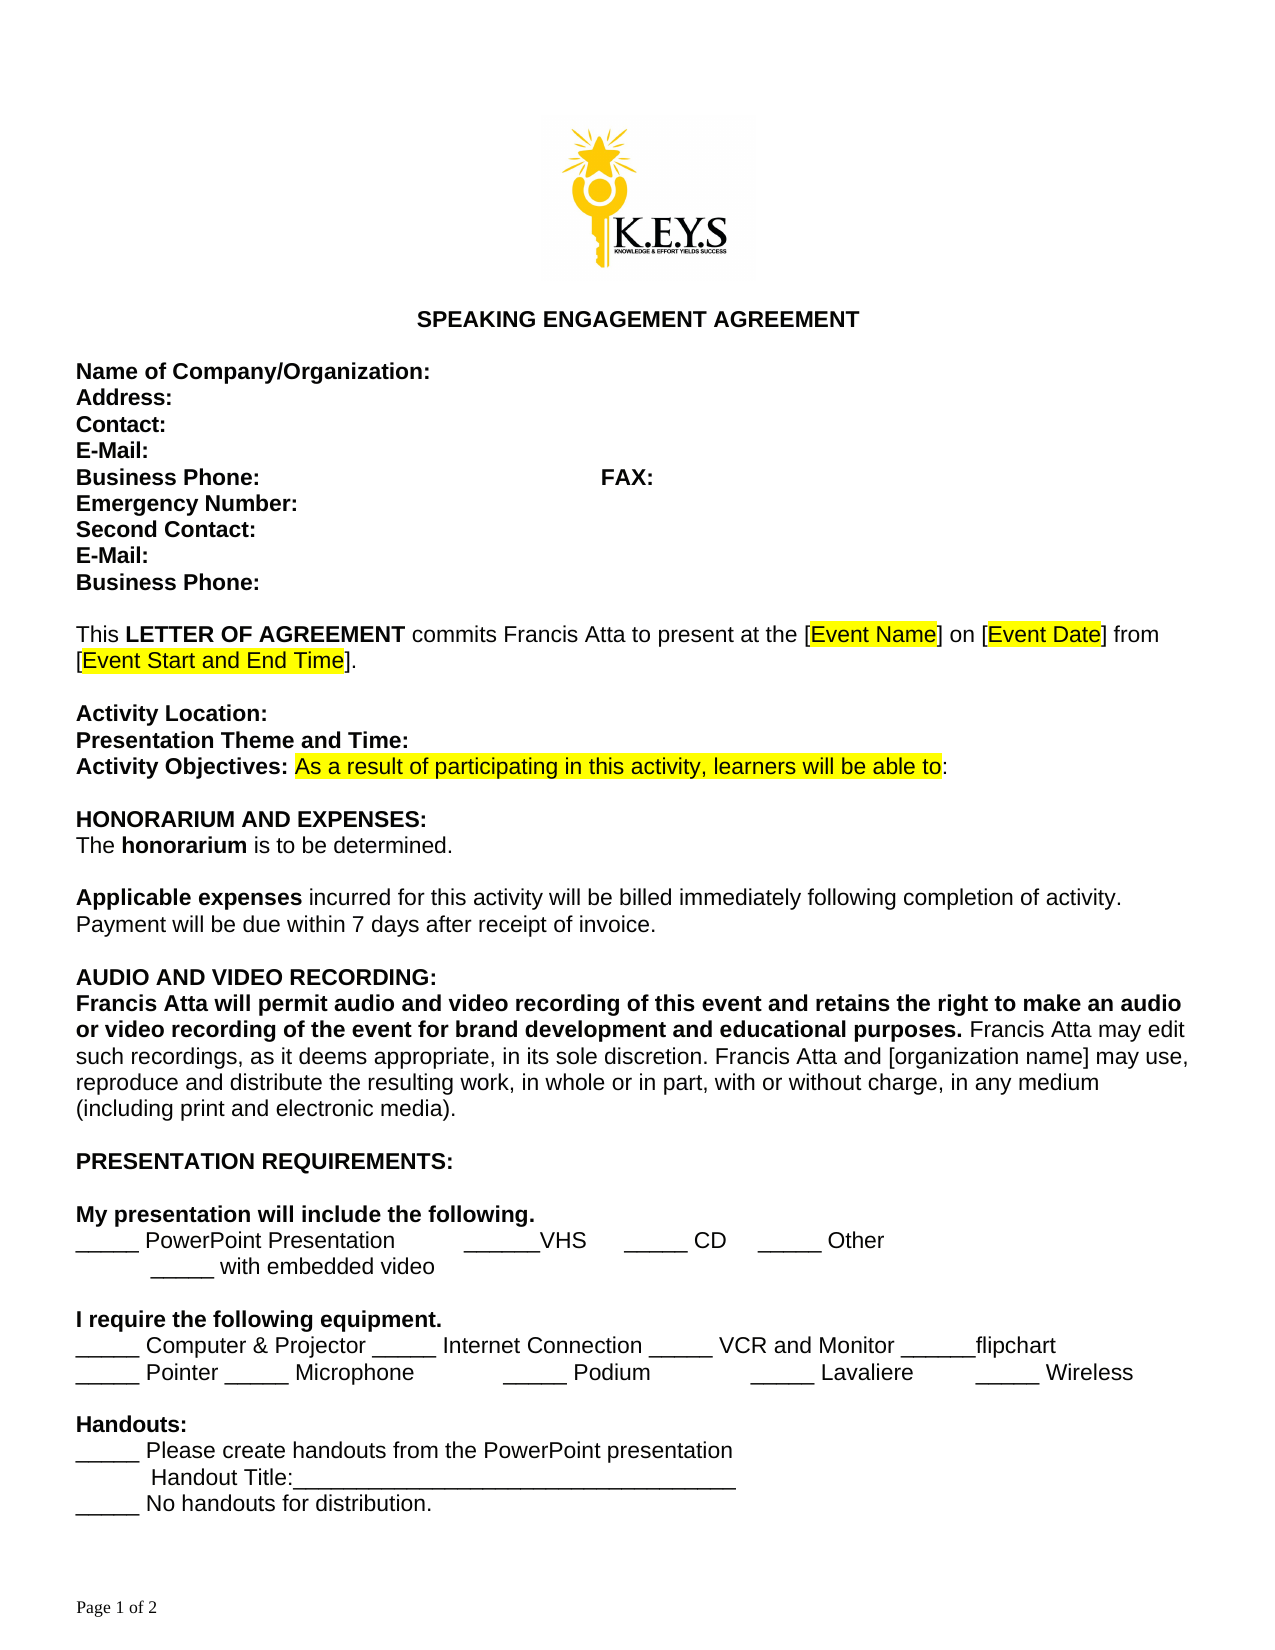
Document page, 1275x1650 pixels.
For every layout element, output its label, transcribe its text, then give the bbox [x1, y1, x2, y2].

text Business Phone: FAX: [76, 464, 1201, 490]
text Activity Location: [76, 701, 1201, 727]
text This LETTER OF AGREEMENT commits Francis Atta to present at the [Event Name] on [Event Date] from [Event Start and End Time]. [76, 621, 1201, 674]
text SPEAKING ENGAGEMENT AGREEMENT [76, 306, 1201, 332]
text Emergency Number: [76, 490, 1201, 516]
text E-Mail: [76, 543, 1201, 569]
text PRESENTATION REQUIREMENTS: [76, 1148, 1201, 1175]
text Francis Atta will permit audio and video recording of this event and retains the right to make an audio or video recording of the event for brand development and educational purposes. Francis Atta may edit such recordings, as it deems appropriate, in its sole discretion. Francis Atta and [organization name] may use, reproduce and distribute the resulting work, in whole or in part, with or without charge, in any medium (including print and electronic media). [76, 990, 1201, 1122]
text _____ Please create handouts from the PowerPoint presentation [76, 1438, 1201, 1464]
text HONORARIUM AND EXPENSES: The honorarium is to be determined. [76, 806, 458, 859]
text Handout Title: _____ No handouts for distribution. [76, 1464, 743, 1517]
text Address: Contact: E-Mail: [76, 385, 173, 464]
text _____ Pointer _____ Microphone _____ Podium _____ Lavaliere _____ Wireless [76, 1359, 1201, 1385]
picture [541, 115, 757, 281]
text AUDIO AND VIDEO RECORDING: [76, 964, 1201, 990]
text Name of Company/Organization: [76, 358, 1201, 385]
text Second Contact: [76, 516, 1201, 543]
text Applicable expenses incurred for this activity will be billed immediately following completion of activity. Payment will be due within 7 days after receipt of invoice. [76, 885, 1126, 937]
text My presentation will include the following. [76, 1201, 1201, 1227]
text I require the following equipment. [76, 1306, 1201, 1333]
text Business Phone: [76, 569, 1201, 596]
text _____ PowerPoint Presentation ______VHS _____ CD _____ Other _____ with embedded video [76, 1227, 953, 1280]
text Activity Objectives: As a result of participating in this activity, learners will be able to: [76, 753, 1201, 780]
text Handouts: [76, 1412, 1201, 1438]
text Presentation Theme and Time: [76, 727, 1201, 753]
text _____ Computer & Projector _____ Internet Connection _____ VCR and Monitor flipchart [76, 1333, 1201, 1359]
